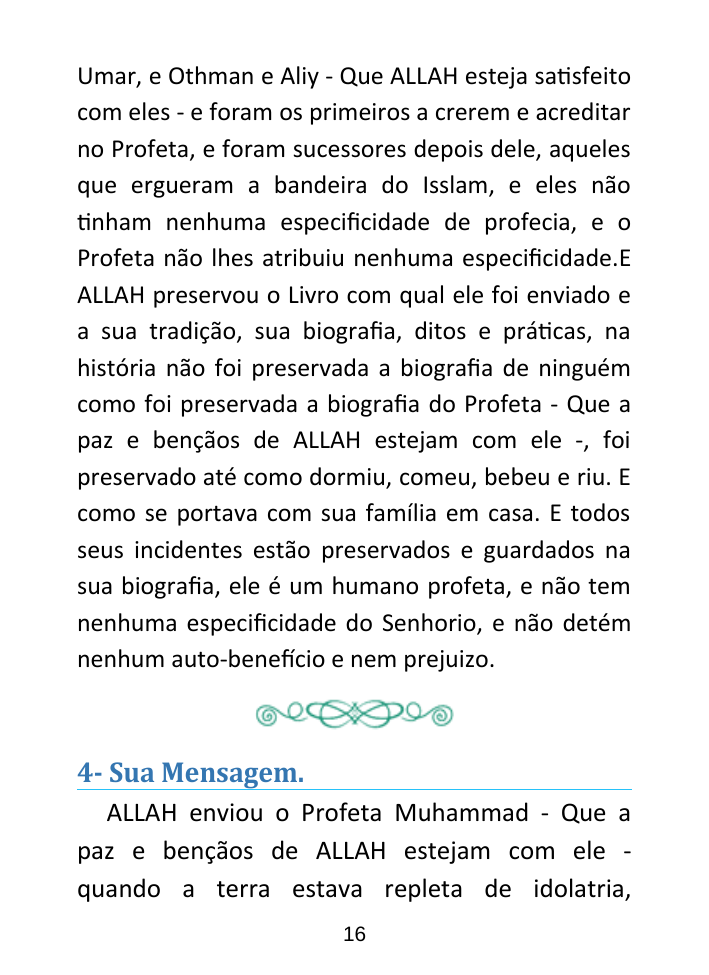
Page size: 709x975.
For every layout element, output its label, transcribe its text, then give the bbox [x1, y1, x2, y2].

text 4- Sua Mensagem. [77, 755, 632, 789]
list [77, 59, 632, 674]
picture [255, 698, 454, 733]
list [77, 795, 632, 904]
